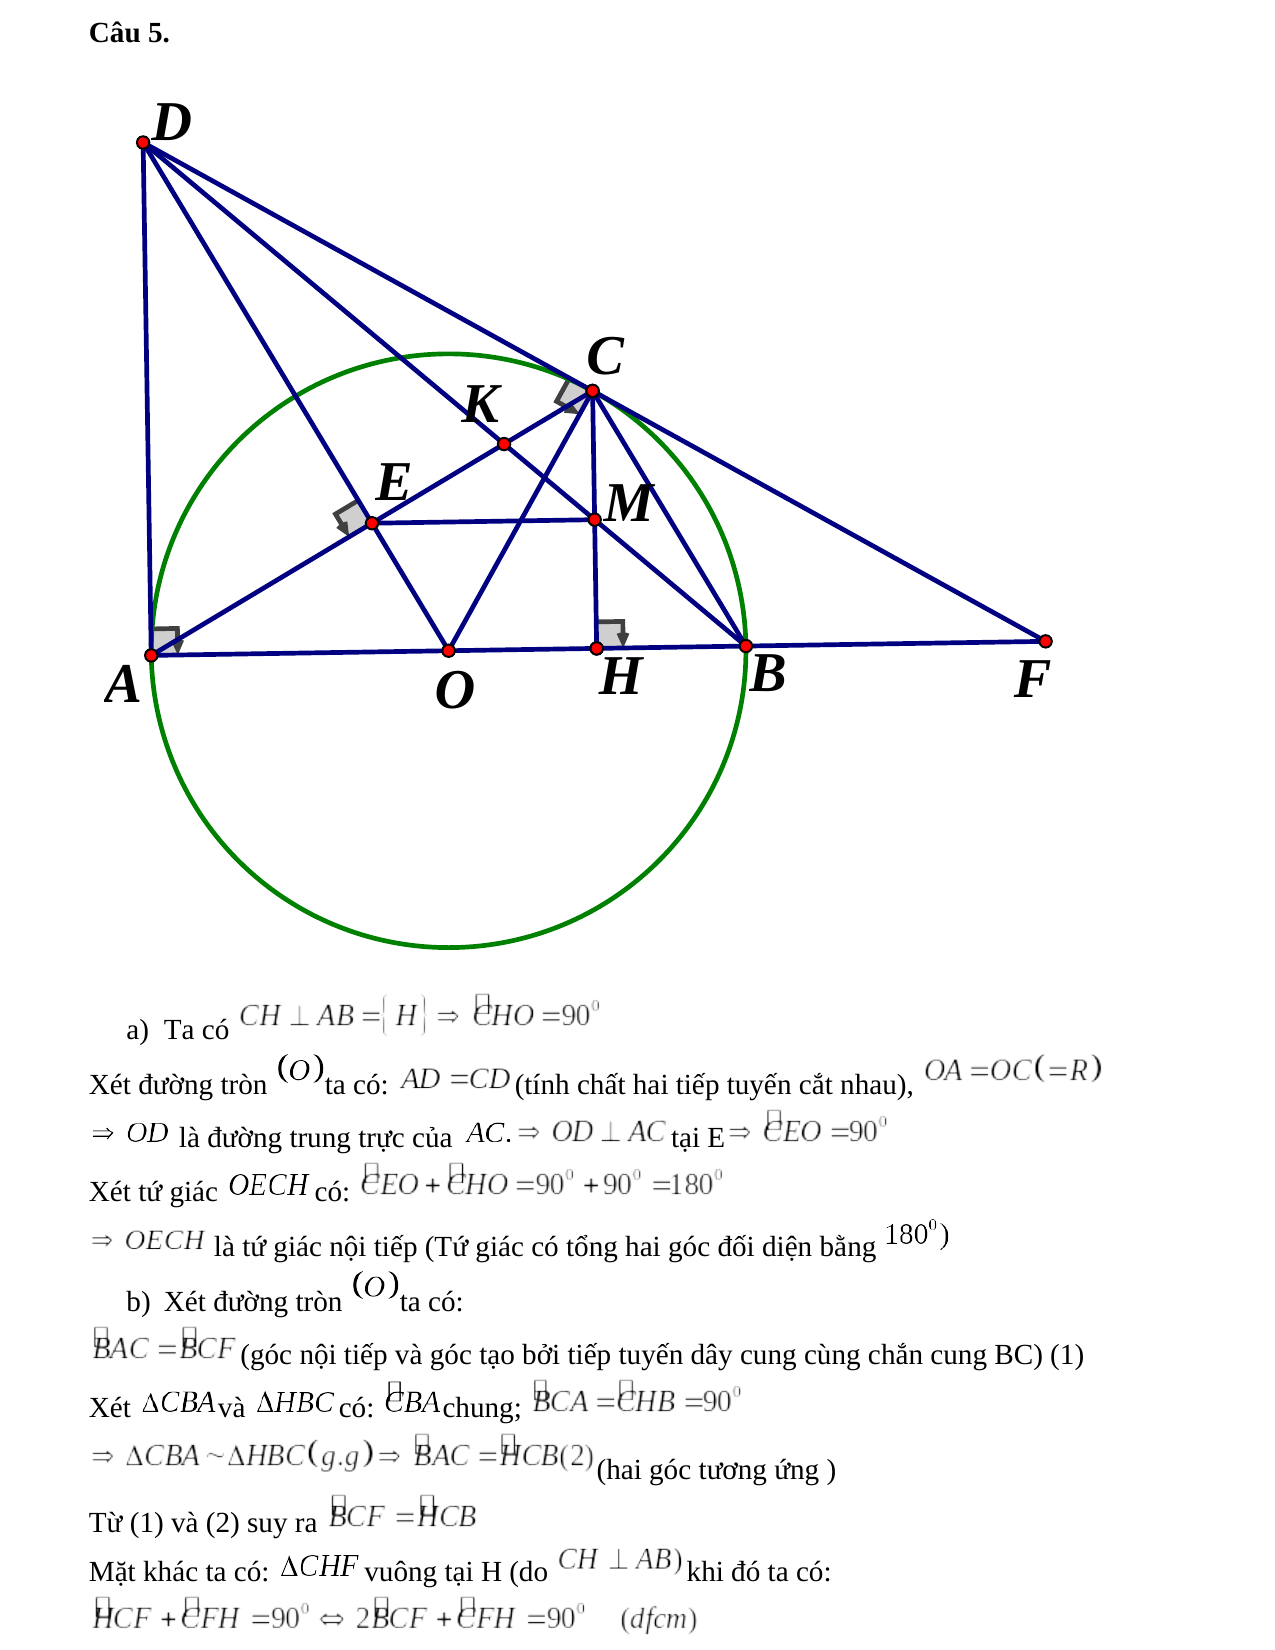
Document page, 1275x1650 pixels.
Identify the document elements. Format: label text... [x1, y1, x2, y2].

list là đường trung trực của tại E [89, 1105, 1211, 1154]
list Xét đường tròn ta có: (tính chất hai tiếp tuyến cắt nhau), [89, 1050, 1211, 1100]
list (hai góc tương ứng ) [89, 1429, 1211, 1485]
list Xét và có: chung; [89, 1376, 1211, 1424]
list Xét đường tròn ta có: [126, 1267, 1211, 1317]
list Từ (1) và (2) suy ra [89, 1490, 1211, 1539]
list là tứ giác nội tiếp (Tứ giác có tổng hai góc đối diện bằng [89, 1212, 1211, 1262]
list Ta có [126, 989, 1211, 1045]
list Xét tứ giác có: [89, 1159, 1211, 1207]
list Mặt khác ta có: vuông tại H (do khi đó ta có: [89, 1544, 1211, 1587]
text Câu 5. [89, 15, 1211, 48]
list (góc nội tiếp và góc tạo bởi tiếp tuyến dây cung cùng chắn cung BC) (1) [89, 1322, 1211, 1371]
